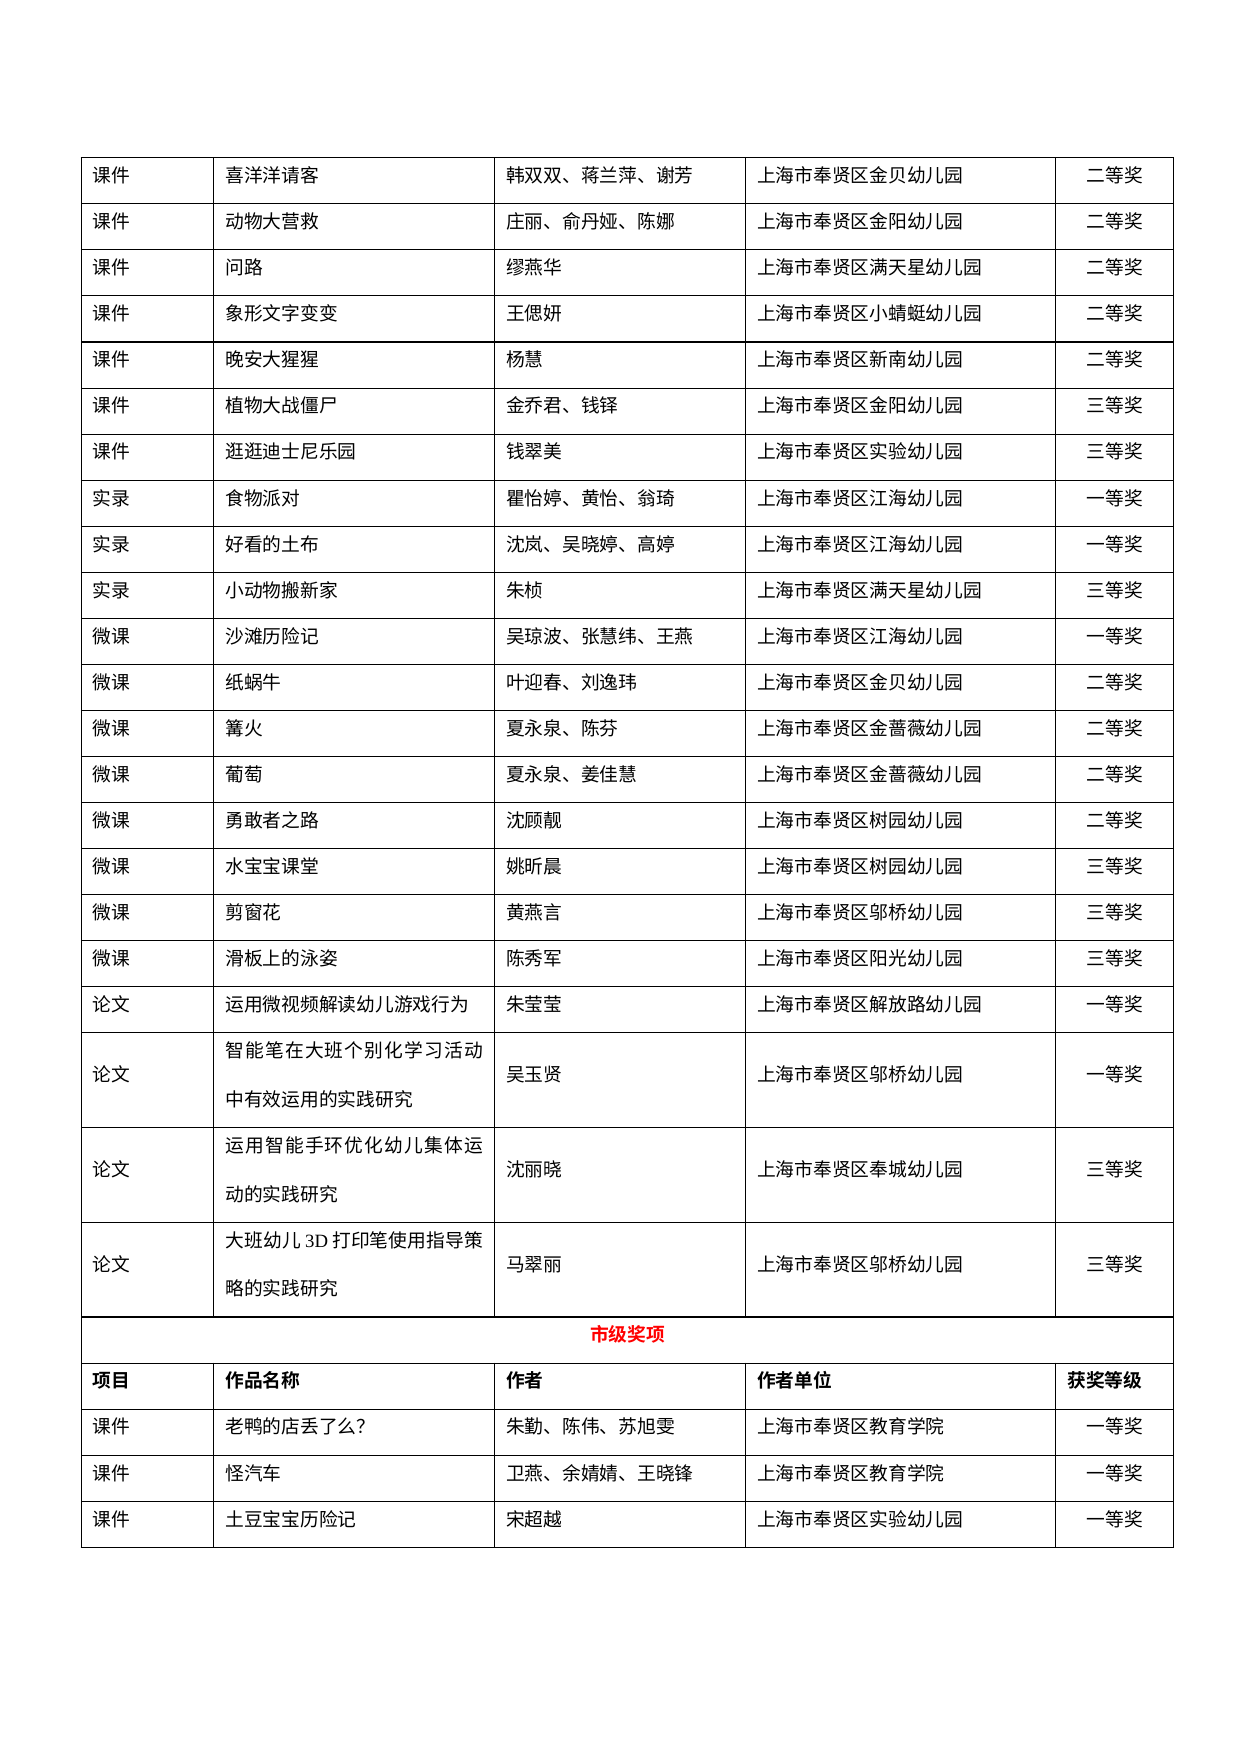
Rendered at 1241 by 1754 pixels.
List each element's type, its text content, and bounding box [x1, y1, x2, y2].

table_cell 食物派对 [214, 481, 494, 526]
table_cell 好看的土布 [214, 527, 494, 572]
table_cell 王偲妍 [495, 296, 745, 341]
table_cell 篝火 [214, 711, 494, 756]
table_cell 庄丽、俞丹娅、陈娜 [495, 204, 745, 249]
table_cell 上海市奉贤区金蔷薇幼儿园 [746, 711, 1055, 756]
table_cell 一等奖 [1056, 1410, 1173, 1454]
table_cell 一等奖 [1056, 1502, 1173, 1547]
table_cell 一等奖 [1056, 481, 1173, 526]
table_cell 二等奖 [1056, 711, 1173, 756]
table_cell 课件 [82, 204, 213, 249]
table_cell 三等奖 [1056, 1223, 1173, 1316]
table_cell 沙滩历险记 [214, 619, 494, 664]
table_cell 微课 [82, 941, 213, 986]
table_cell 上海市奉贤区树园幼儿园 [746, 803, 1055, 848]
table_cell 上海市奉贤区金阳幼儿园 [746, 204, 1055, 249]
table_cell 马翠丽 [495, 1223, 745, 1316]
table_cell 上海市奉贤区阳光幼儿园 [746, 941, 1055, 986]
table_cell 钱翠美 [495, 435, 745, 479]
table_cell 葡萄 [214, 757, 494, 802]
table_cell 微课 [82, 757, 213, 802]
table_cell 实录 [82, 481, 213, 526]
table_cell 项目 [82, 1364, 213, 1408]
table_cell 作者 [495, 1364, 745, 1408]
table_cell 动物大营救 [214, 204, 494, 249]
table_cell 课件 [82, 1456, 213, 1501]
table_cell 上海市奉贤区小蜻蜓幼儿园 [746, 296, 1055, 341]
table_cell 微课 [82, 895, 213, 940]
table_cell 论文 [82, 1128, 213, 1222]
table_cell 上海市奉贤区教育学院 [746, 1410, 1055, 1454]
table_cell 微课 [82, 665, 213, 710]
table_cell 课件 [82, 296, 213, 341]
table_cell 上海市奉贤区奉城幼儿园 [746, 1128, 1055, 1222]
table_cell 朱勤、陈伟、苏旭雯 [495, 1410, 745, 1454]
table_cell 上海市奉贤区江海幼儿园 [746, 619, 1055, 664]
table_cell 小动物搬新家 [214, 573, 494, 618]
table_cell 上海市奉贤区满天星幼儿园 [746, 250, 1055, 295]
table_cell 微课 [82, 849, 213, 894]
table_cell 实录 [82, 527, 213, 572]
table_cell 纸蜗牛 [214, 665, 494, 710]
table_cell 怪汽车 [214, 1456, 494, 1501]
table_cell 微课 [82, 711, 213, 756]
table_cell 微课 [82, 619, 213, 664]
table_cell 沈岚、吴晓婷、高婷 [495, 527, 745, 572]
table_cell 作品名称 [214, 1364, 494, 1408]
table_cell 上海市奉贤区江海幼儿园 [746, 527, 1055, 572]
table_cell 三等奖 [1056, 1128, 1173, 1222]
table_cell 三等奖 [1056, 941, 1173, 986]
table_cell 市级奖项 [82, 1318, 1173, 1362]
table_cell 夏永泉、陈芬 [495, 711, 745, 756]
table_cell 陈秀军 [495, 941, 745, 986]
table_cell 卫燕、余婧婧、王晓锋 [495, 1456, 745, 1501]
table_cell 智能笔在大班个别化学习活动中有效运用的实践研究 [214, 1033, 494, 1127]
table_cell 论文 [82, 987, 213, 1032]
table_cell 吴玉贤 [495, 1033, 745, 1127]
table_cell 问路 [214, 250, 494, 295]
table_cell 二等奖 [1056, 158, 1173, 203]
table_cell 吴琼波、张慧纬、王燕 [495, 619, 745, 664]
table_cell 瞿怡婷、黄怡、翁琦 [495, 481, 745, 526]
table_cell 黄燕言 [495, 895, 745, 940]
table_cell 上海市奉贤区邬桥幼儿园 [746, 1223, 1055, 1316]
table_cell 逛逛迪士尼乐园 [214, 435, 494, 479]
table_cell 叶迎春、刘逸玮 [495, 665, 745, 710]
table_cell 杨慧 [495, 343, 745, 387]
table_cell 夏永泉、姜佳慧 [495, 757, 745, 802]
table_cell 上海市奉贤区金阳幼儿园 [746, 389, 1055, 433]
table_cell 上海市奉贤区实验幼儿园 [746, 1502, 1055, 1547]
table_cell 二等奖 [1056, 757, 1173, 802]
table_cell 三等奖 [1056, 389, 1173, 433]
table_cell 论文 [82, 1223, 213, 1316]
table_cell 韩双双、蒋兰萍、谢芳 [495, 158, 745, 203]
table_cell 三等奖 [1056, 573, 1173, 618]
table_cell 二等奖 [1056, 250, 1173, 295]
table_cell 象形文字变变 [214, 296, 494, 341]
table_cell 二等奖 [1056, 204, 1173, 249]
table_cell 滑板上的泳姿 [214, 941, 494, 986]
table_cell 一等奖 [1056, 987, 1173, 1032]
table_cell 二等奖 [1056, 803, 1173, 848]
table_cell 上海市奉贤区邬桥幼儿园 [746, 895, 1055, 940]
table_cell 土豆宝宝历险记 [214, 1502, 494, 1547]
table_cell 上海市奉贤区解放路幼儿园 [746, 987, 1055, 1032]
table_cell 晚安大猩猩 [214, 343, 494, 387]
table_cell 三等奖 [1056, 895, 1173, 940]
table_cell 缪燕华 [495, 250, 745, 295]
table_cell 沈丽晓 [495, 1128, 745, 1222]
table_cell 一等奖 [1056, 1033, 1173, 1127]
table_cell 老鸭的店丢了么？ [214, 1410, 494, 1454]
table_cell 作者单位 [746, 1364, 1055, 1408]
table_cell 宋超越 [495, 1502, 745, 1547]
table_cell 沈顾靓 [495, 803, 745, 848]
table_cell 三等奖 [1056, 849, 1173, 894]
table_cell 上海市奉贤区树园幼儿园 [746, 849, 1055, 894]
table_cell 一等奖 [1056, 1456, 1173, 1501]
table_cell 课件 [82, 158, 213, 203]
table_cell 运用微视频解读幼儿游戏行为 [214, 987, 494, 1032]
table_cell 上海市奉贤区教育学院 [746, 1456, 1055, 1501]
table_cell 课件 [82, 1410, 213, 1454]
table_cell 上海市奉贤区金贝幼儿园 [746, 158, 1055, 203]
table_cell 金乔君、钱铎 [495, 389, 745, 433]
table_cell 上海市奉贤区江海幼儿园 [746, 481, 1055, 526]
table_cell 课件 [82, 389, 213, 433]
table_cell 上海市奉贤区邬桥幼儿园 [746, 1033, 1055, 1127]
table_cell 大班幼儿3D打印笔使用指导策略的实践研究 [214, 1223, 494, 1316]
table_cell 课件 [82, 250, 213, 295]
table_cell 三等奖 [1056, 435, 1173, 479]
table_cell 上海市奉贤区满天星幼儿园 [746, 573, 1055, 618]
table_cell 剪窗花 [214, 895, 494, 940]
table_cell 获奖等级 [1056, 1364, 1173, 1408]
table_cell 一等奖 [1056, 527, 1173, 572]
table_cell 运用智能手环优化幼儿集体运动的实践研究 [214, 1128, 494, 1222]
table_cell 水宝宝课堂 [214, 849, 494, 894]
table_cell 上海市奉贤区金贝幼儿园 [746, 665, 1055, 710]
table_cell 朱莹莹 [495, 987, 745, 1032]
table_cell 姚昕晨 [495, 849, 745, 894]
table_cell 微课 [82, 803, 213, 848]
table_cell 课件 [82, 1502, 213, 1547]
table_cell 课件 [82, 343, 213, 387]
table_cell 一等奖 [1056, 619, 1173, 664]
table_cell 实录 [82, 573, 213, 618]
table_cell 勇敢者之路 [214, 803, 494, 848]
table_cell 喜洋洋请客 [214, 158, 494, 203]
table_cell 二等奖 [1056, 665, 1173, 710]
table_cell 上海市奉贤区金蔷薇幼儿园 [746, 757, 1055, 802]
table_cell 二等奖 [1056, 296, 1173, 341]
table_cell 朱桢 [495, 573, 745, 618]
table_cell 二等奖 [1056, 343, 1173, 387]
table_cell 论文 [82, 1033, 213, 1127]
table_cell 课件 [82, 435, 213, 479]
table_cell 上海市奉贤区实验幼儿园 [746, 435, 1055, 479]
table_cell 上海市奉贤区新南幼儿园 [746, 343, 1055, 387]
table_cell 植物大战僵尸 [214, 389, 494, 433]
